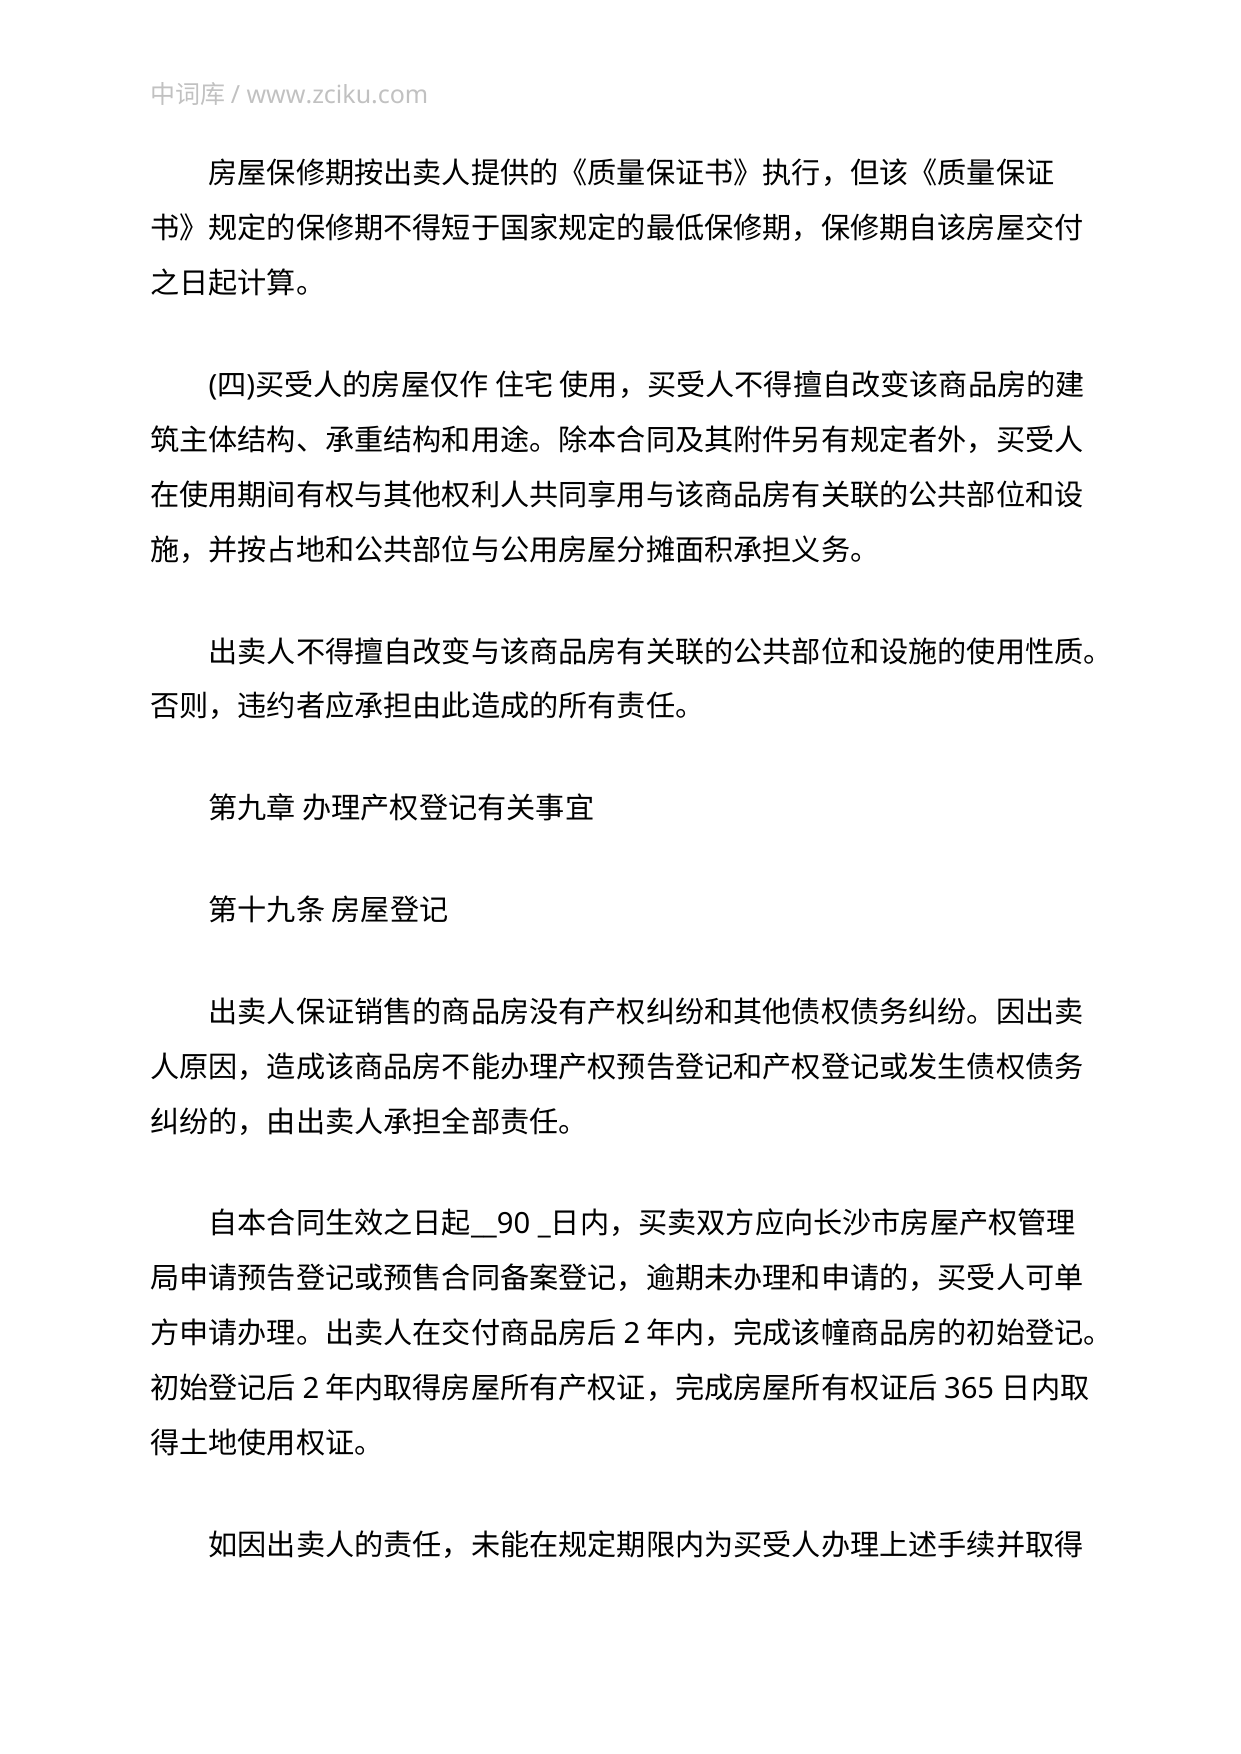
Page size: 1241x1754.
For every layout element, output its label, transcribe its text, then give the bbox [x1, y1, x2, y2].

text (四)买受人的房屋仅作 住宅 使用，买受人不得擅自改变该商品房的建筑主体结构、承重结构和用途。除本合同及其附件另有规定者外，买受人在使用期间有权与其他权利人共同享用与该商品房有关联的公共部位和设施，并按占地和公共部位与公用房屋分摊面积承担义务。 [150, 362, 1090, 569]
text 第九章 办理产权登记有关事宜 [150, 785, 1090, 827]
text 自本合同生效之日起__90 _日内，买卖双方应向长沙市房屋产权管理局申请预告登记或预售合同备案登记，逾期未办理和申请的，买受人可单方申请办理。出卖人在交付商品房后 2年内，完成该幢商品房的初始登记。初始登记后 2年内取得房屋所有产权证，完成房屋所有权证后 365 日内取得土地使用权证。 [150, 1200, 1090, 1462]
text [150, 1522, 1090, 1564]
text 出卖人保证销售的商品房没有产权纠纷和其他债权债务纠纷。因出卖人原因，造成该商品房不能办理产权预告登记和产权登记或发生债权债务纠纷的，由出卖人承担全部责任。 [150, 988, 1090, 1140]
text 房屋保修期按出卖人提供的《质量保证书》执行，但该《质量保证书》规定的保修期不得短于国家规定的最低保修期，保修期自该房屋交付之日起计算。 [150, 150, 1090, 302]
text 出卖人不得擅自改变与该商品房有关联的公共部位和设施的使用性质。否则，违约者应承担由此造成的所有责任。 [150, 628, 1090, 725]
text 第十九条 房屋登记 [150, 887, 1090, 929]
